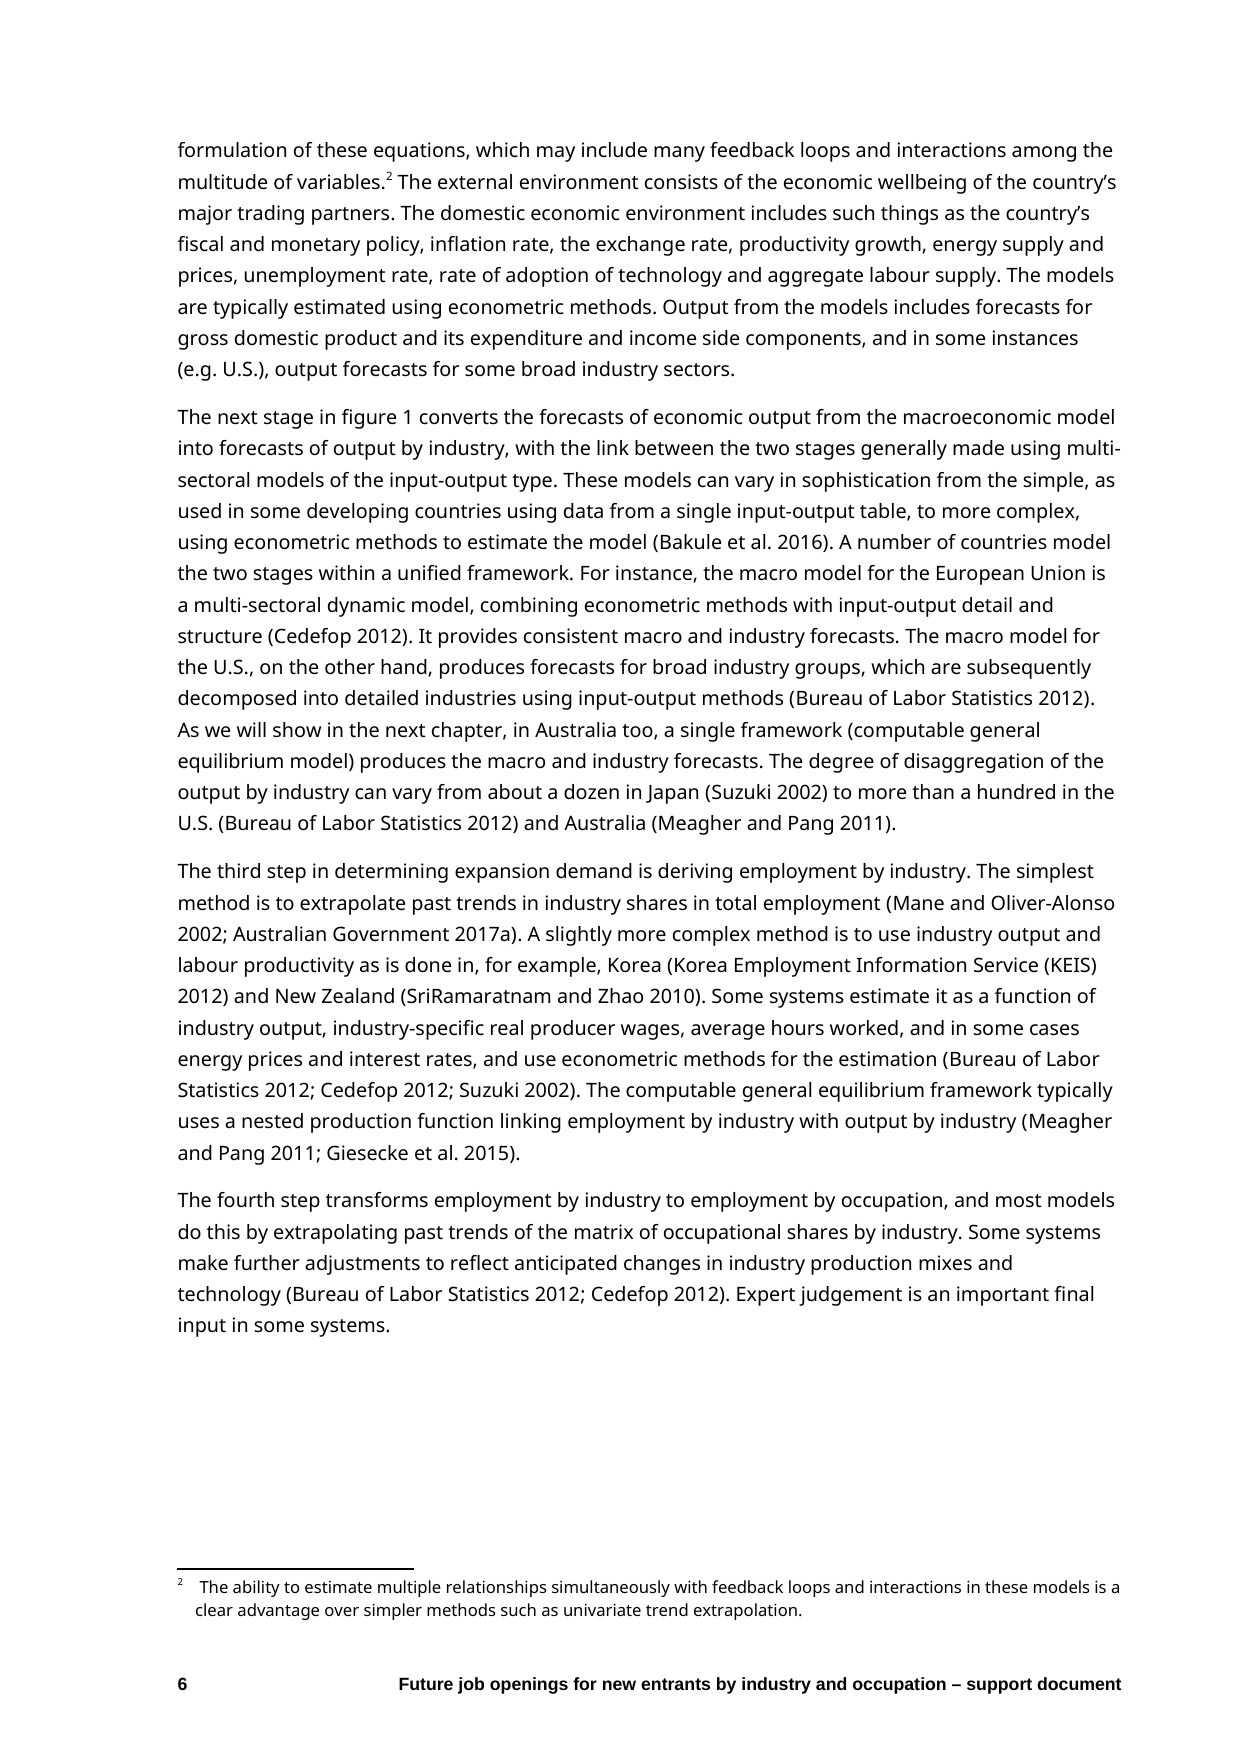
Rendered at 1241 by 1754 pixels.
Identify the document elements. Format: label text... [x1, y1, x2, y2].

text The next stage in figure 1 converts the forecasts of economic output from the macroeconomic model into forecasts of output by industry, with the link between the two stages generally made using multi-sectoral models of the input-output type. These models can vary in sophistication from the simple, as used in some developing countries using data from a single input-output table, to more complex, using econometric methods to estimate the model (Bakule et al. 2016). A number of countries model the two stages within a unified framework. For instance, the macro model for the European Union is a multi-sectoral dynamic model, combining econometric methods with input-output detail and structure (Cedefop 2012). It provides consistent macro and industry forecasts. The macro model for the U.S., on the other hand, produces forecasts for broad industry groups, which are subsequently decomposed into detailed industries using input-output methods (Bureau of Labor Statistics 2012). As we will show in the next chapter, in Australia too, a single framework (computable general equilibrium model) produces the macro and industry forecasts. The degree of disaggregation of the output by industry can vary from about a dozen in Japan (Suzuki 2002) to more than a hundred in the U.S. (Bureau of Labor Statistics 2012) and Australia (Meagher and Pang 2011). [177, 399, 1122, 837]
text The fourth step transforms employment by industry to employment by occupation, and most models do this by extrapolating past trends of the matrix of occupational shares by industry. Some systems make further adjustments to reflect anticipated changes in industry production mixes and technology (Bureau of Labor Statistics 2012; Cedefop 2012). Expert judgement is an important final input in some systems. [177, 1183, 1122, 1339]
text The third step in determining expansion demand is deriving employment by industry. The simplest method is to extrapolate past trends in industry shares in total employment (Mane and Oliver-Alonso 2002; Australian Government 2017a). A slightly more complex method is to use industry output and labour productivity as is done in, for example, Korea (Korea Employment Information Service (KEIS) 2012) and New Zealand (SriRamaratnam and Zhao 2010). Some systems estimate it as a function of industry output, industry-specific real producer wages, average hours worked, and in some cases energy prices and interest rates, and use econometric methods for the estimation (Bureau of Labor Statistics 2012; Cedefop 2012; Suzuki 2002). The computable general equilibrium framework typically uses a nested production function linking employment by industry with output by industry (Meagher and Pang 2011; Giesecke et al. 2015). [177, 854, 1122, 1166]
